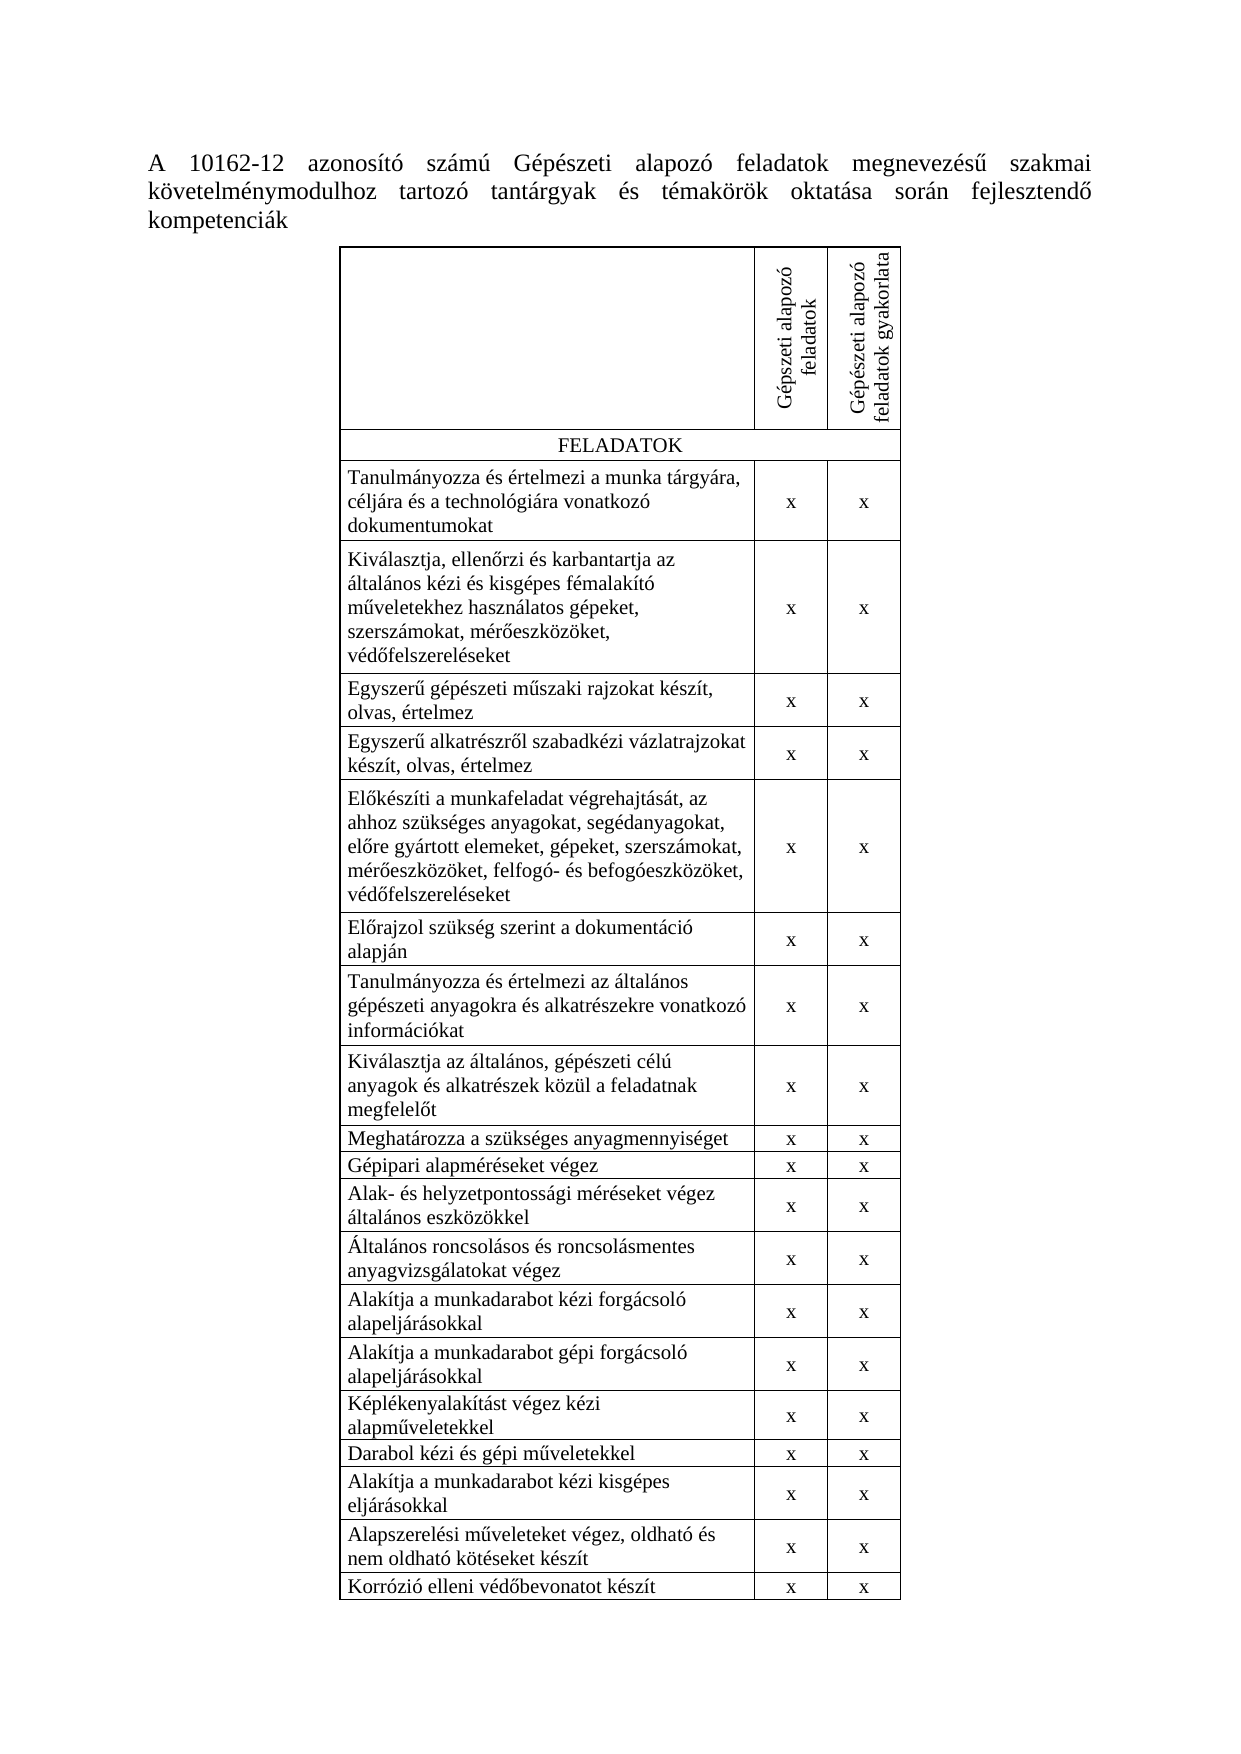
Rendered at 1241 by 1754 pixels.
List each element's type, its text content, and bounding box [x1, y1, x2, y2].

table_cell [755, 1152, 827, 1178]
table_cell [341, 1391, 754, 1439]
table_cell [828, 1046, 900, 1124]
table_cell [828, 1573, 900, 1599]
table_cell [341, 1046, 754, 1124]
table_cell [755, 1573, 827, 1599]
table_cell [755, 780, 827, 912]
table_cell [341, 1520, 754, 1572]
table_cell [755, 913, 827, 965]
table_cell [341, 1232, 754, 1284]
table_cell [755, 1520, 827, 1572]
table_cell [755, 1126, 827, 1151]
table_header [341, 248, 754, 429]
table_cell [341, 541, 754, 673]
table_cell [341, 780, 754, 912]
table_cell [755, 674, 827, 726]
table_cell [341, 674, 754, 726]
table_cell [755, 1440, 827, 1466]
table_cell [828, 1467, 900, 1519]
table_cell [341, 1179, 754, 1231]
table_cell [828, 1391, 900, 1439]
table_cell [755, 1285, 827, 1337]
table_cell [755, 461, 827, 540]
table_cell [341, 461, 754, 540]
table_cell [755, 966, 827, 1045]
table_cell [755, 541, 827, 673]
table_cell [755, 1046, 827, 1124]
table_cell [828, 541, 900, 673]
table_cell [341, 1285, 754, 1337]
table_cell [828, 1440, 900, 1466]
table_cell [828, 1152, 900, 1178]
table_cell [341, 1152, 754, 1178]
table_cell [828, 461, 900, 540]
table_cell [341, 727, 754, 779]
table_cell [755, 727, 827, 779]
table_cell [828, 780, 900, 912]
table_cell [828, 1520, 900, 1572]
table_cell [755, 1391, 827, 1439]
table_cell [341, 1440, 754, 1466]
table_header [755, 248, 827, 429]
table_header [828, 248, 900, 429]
text A 10162-12 azonosító számú Gépészeti alapozó feladatok megnevezésű szakmai követelménymodulhoz tartozó tantárgyak és témakörök oktatása során fejlesztendő kompetenciák [148, 148, 1093, 234]
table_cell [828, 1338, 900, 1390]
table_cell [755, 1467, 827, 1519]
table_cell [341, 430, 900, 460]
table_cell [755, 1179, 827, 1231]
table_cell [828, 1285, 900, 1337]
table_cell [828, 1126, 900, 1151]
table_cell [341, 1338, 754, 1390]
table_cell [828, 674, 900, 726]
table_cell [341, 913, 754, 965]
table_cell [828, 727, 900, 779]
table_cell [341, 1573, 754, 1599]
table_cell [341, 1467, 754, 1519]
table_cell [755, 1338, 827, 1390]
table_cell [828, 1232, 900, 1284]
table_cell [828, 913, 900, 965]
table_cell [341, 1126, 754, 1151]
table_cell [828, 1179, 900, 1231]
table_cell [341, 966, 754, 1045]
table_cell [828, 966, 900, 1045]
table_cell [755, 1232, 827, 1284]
